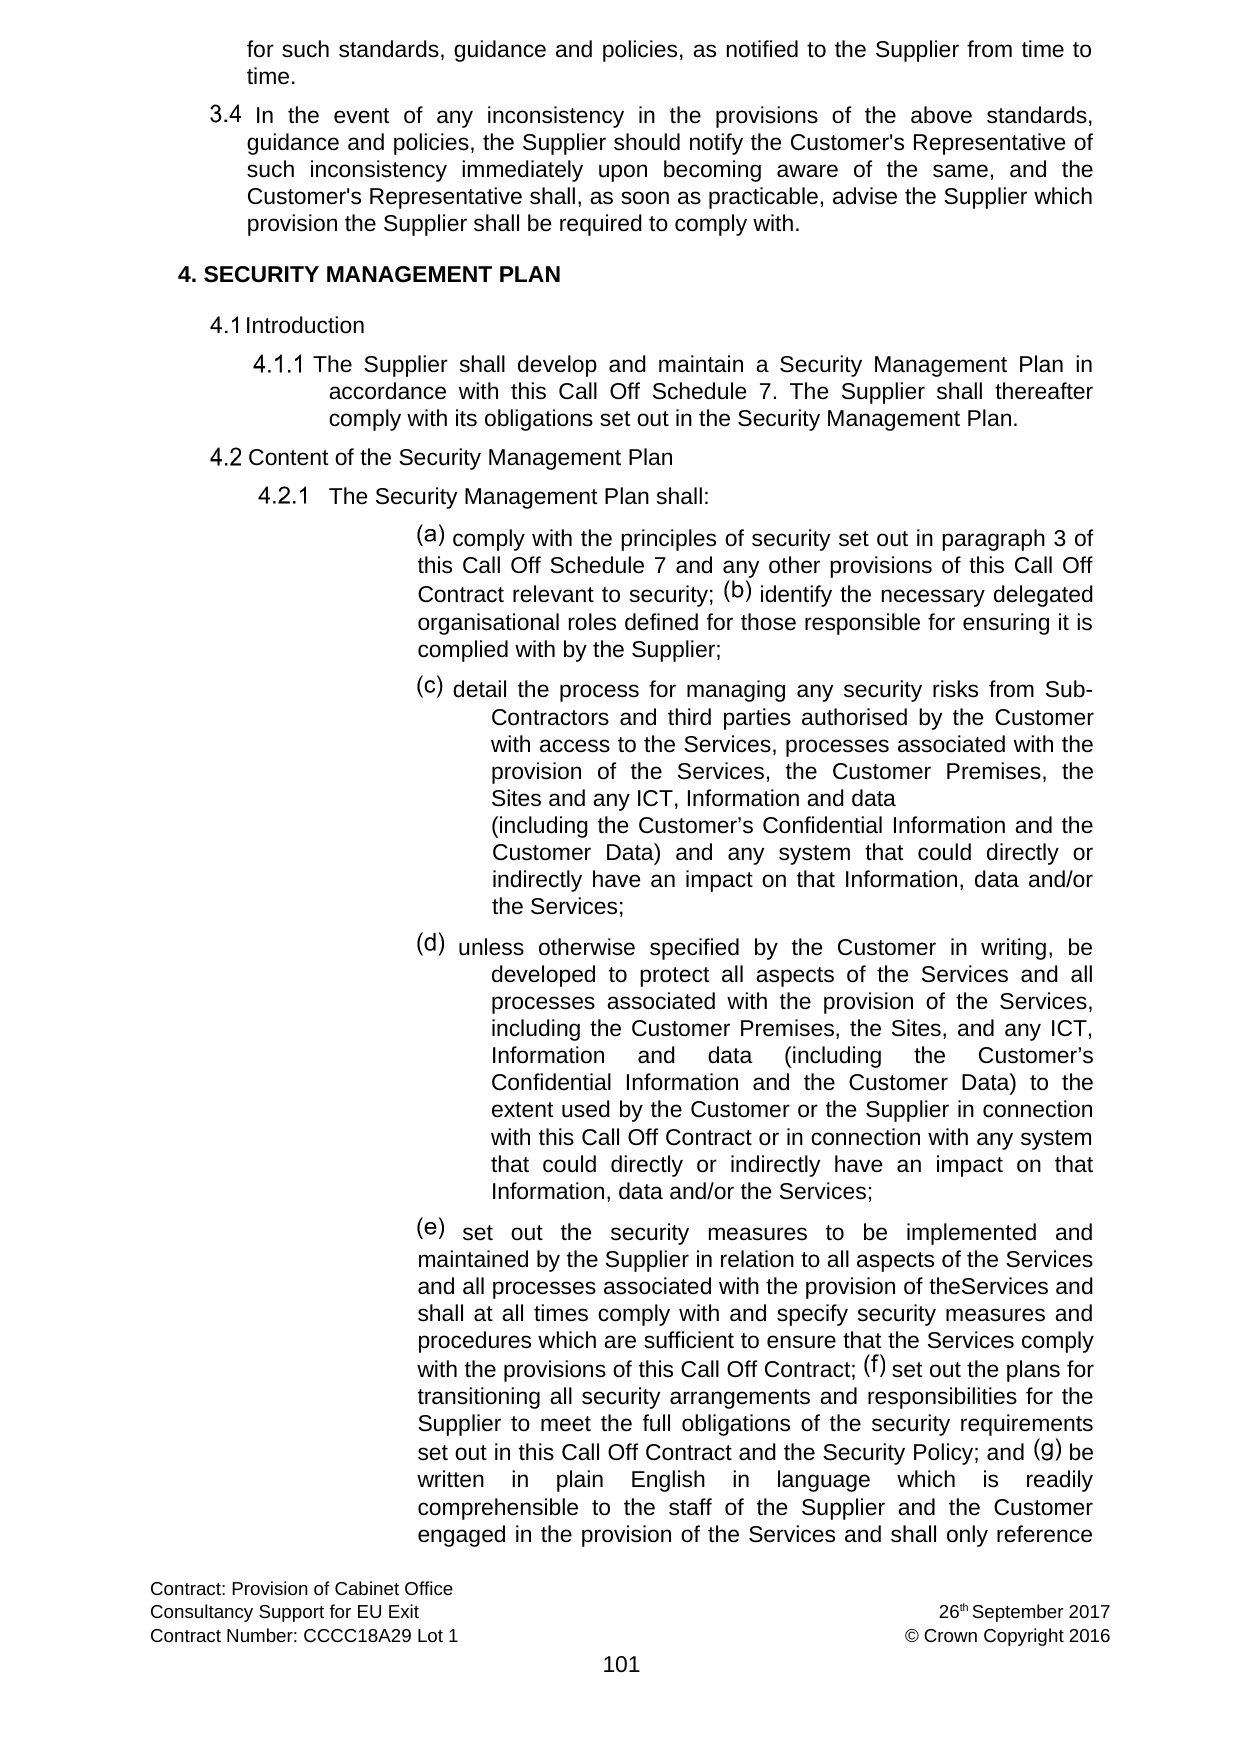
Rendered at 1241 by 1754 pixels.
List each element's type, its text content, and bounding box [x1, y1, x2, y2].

picture [863, 1353, 886, 1378]
text comply with the principles of security set out in paragraph 3 of this Call Off Schedule 7 and any other provisions of this Call Off Contract relevant to security; identify the necessary delegated organisational roles defined for those responsible for ensuring it is complied with by the Supplier; [416, 523, 1094, 662]
picture [416, 931, 445, 956]
picture [257, 485, 307, 504]
picture [209, 103, 242, 123]
text In the event of any inconsistency in the provisions of the above standards, guidance and policies, the Supplier should notify the Customer's Representative of such inconsistency immediately upon becoming aware of the same, and the Customer's Representative shall, as soon as practicable, advise the Supplier which provision the Supplier shall be required to comply with. [209, 102, 1094, 236]
text The Security Management Plan shall: [150, 483, 1110, 511]
text (including the Customer’s Confidential Information and the Customer Data) and any system that could directly or indirectly have an impact on that Information, data and/or the Services; [491, 812, 1094, 919]
picture [416, 1216, 445, 1240]
picture [209, 315, 239, 334]
text Introduction [209, 312, 1094, 338]
picture [1033, 1437, 1062, 1461]
picture [723, 579, 752, 603]
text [209, 36, 1094, 89]
picture [209, 446, 242, 466]
picture [416, 674, 443, 698]
picture [416, 523, 445, 547]
text unless otherwise specified by the Customer in writing, be developed to protect all aspects of the Services and all processes associated with the provision of the Services, including the Customer Premises, the Sites, and any ICT, Information and data (including the Customer’s Confidential Information and the Customer Data) to the extent used by the Customer or the Supplier in connection with this Call Off Contract or in connection with any system that could directly or indirectly have an impact on that Information, data and/or the Services; [416, 932, 1094, 1204]
subtitle 4. SECURITY MANAGEMENT PLAN [178, 261, 1093, 287]
text detail the process for managing any security risks from Sub-Contractors and third parties authorised by the Customer with access to the Services, processes associated with the provision of the Services, the Customer Premises, the Sites and any ICT, Information and data [416, 674, 1094, 811]
text The Supplier shall develop and maintain a Security Management Plan in accordance with this Call Off Schedule 7. The Supplier shall thereafter comply with its obligations set out in the Security Management Plan. [253, 351, 1094, 431]
text Content of the Security Management Plan [209, 444, 1094, 470]
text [416, 1216, 1094, 1547]
picture [252, 353, 302, 373]
